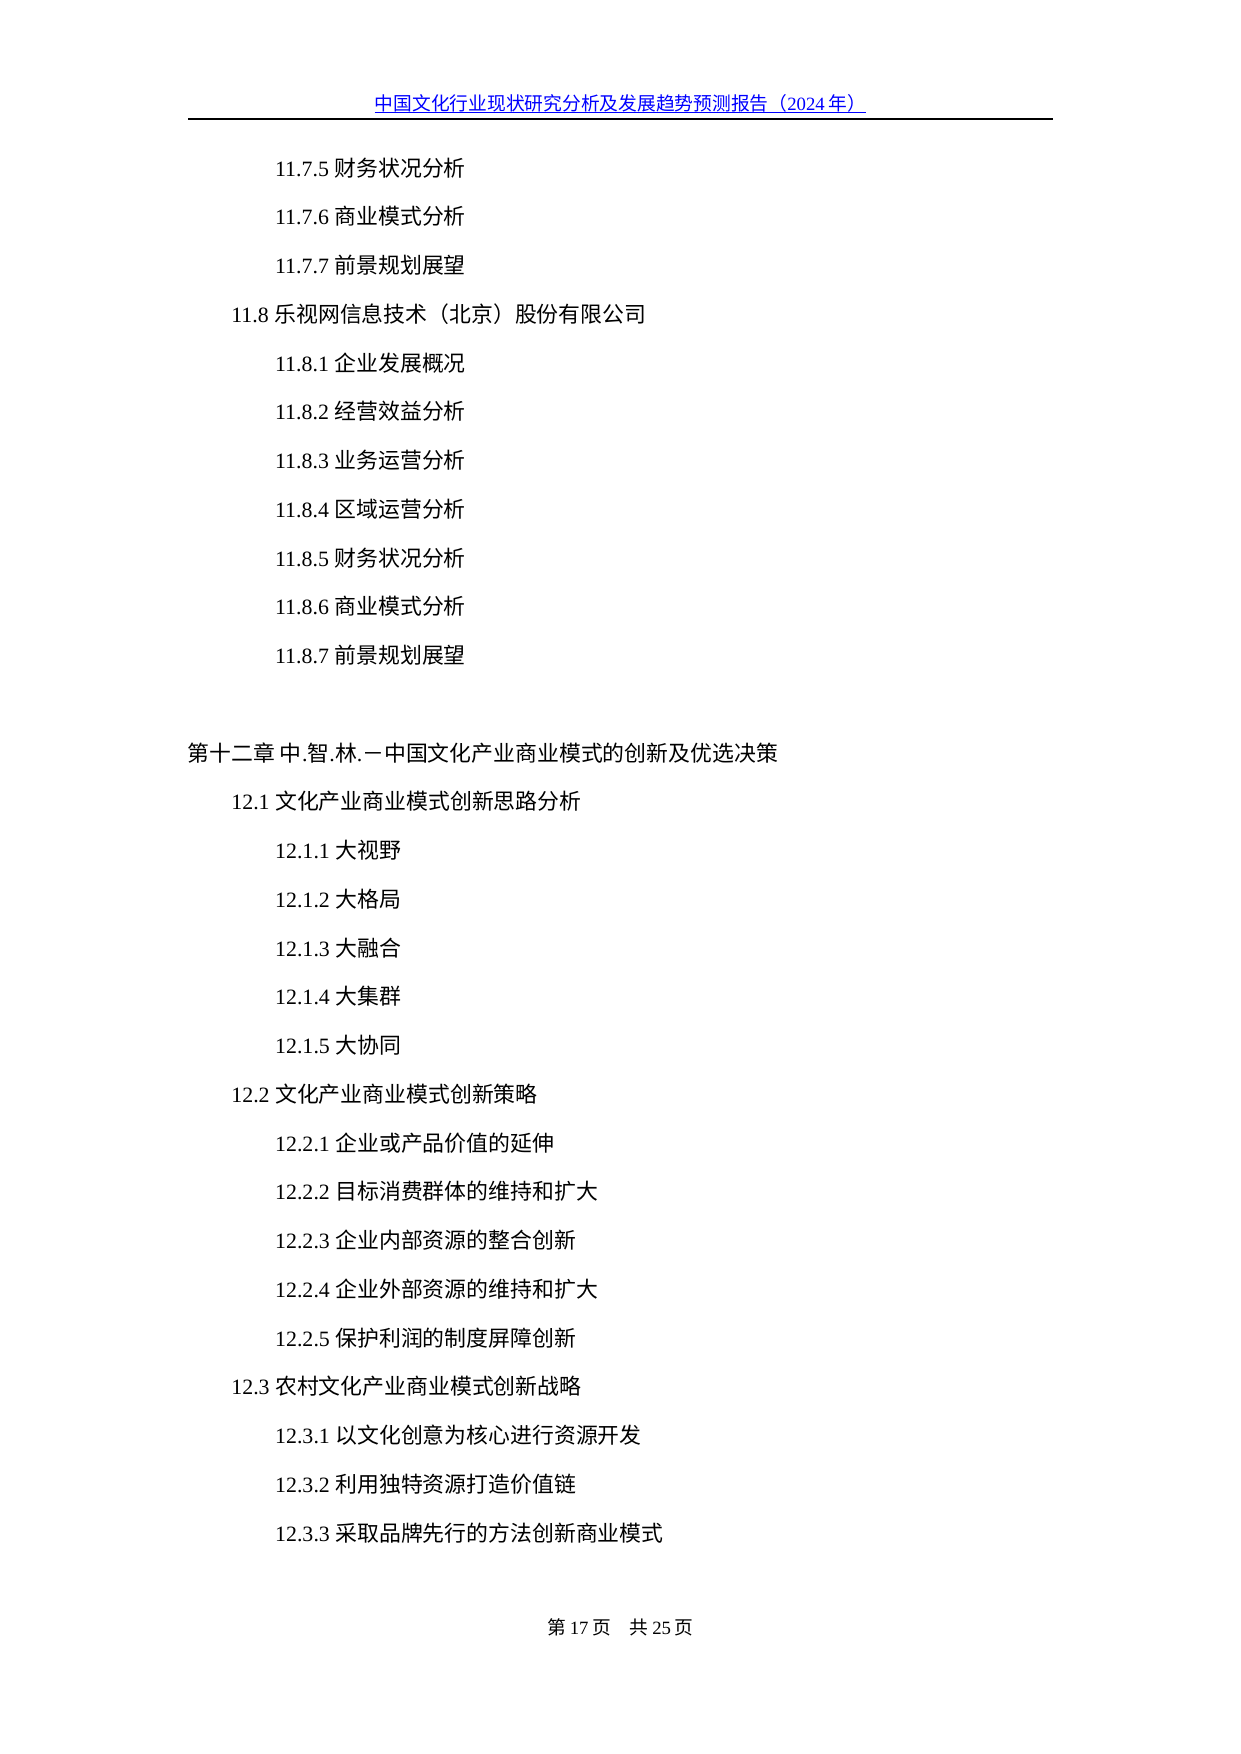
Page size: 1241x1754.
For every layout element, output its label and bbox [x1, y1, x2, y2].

text [187, 150, 1053, 1548]
